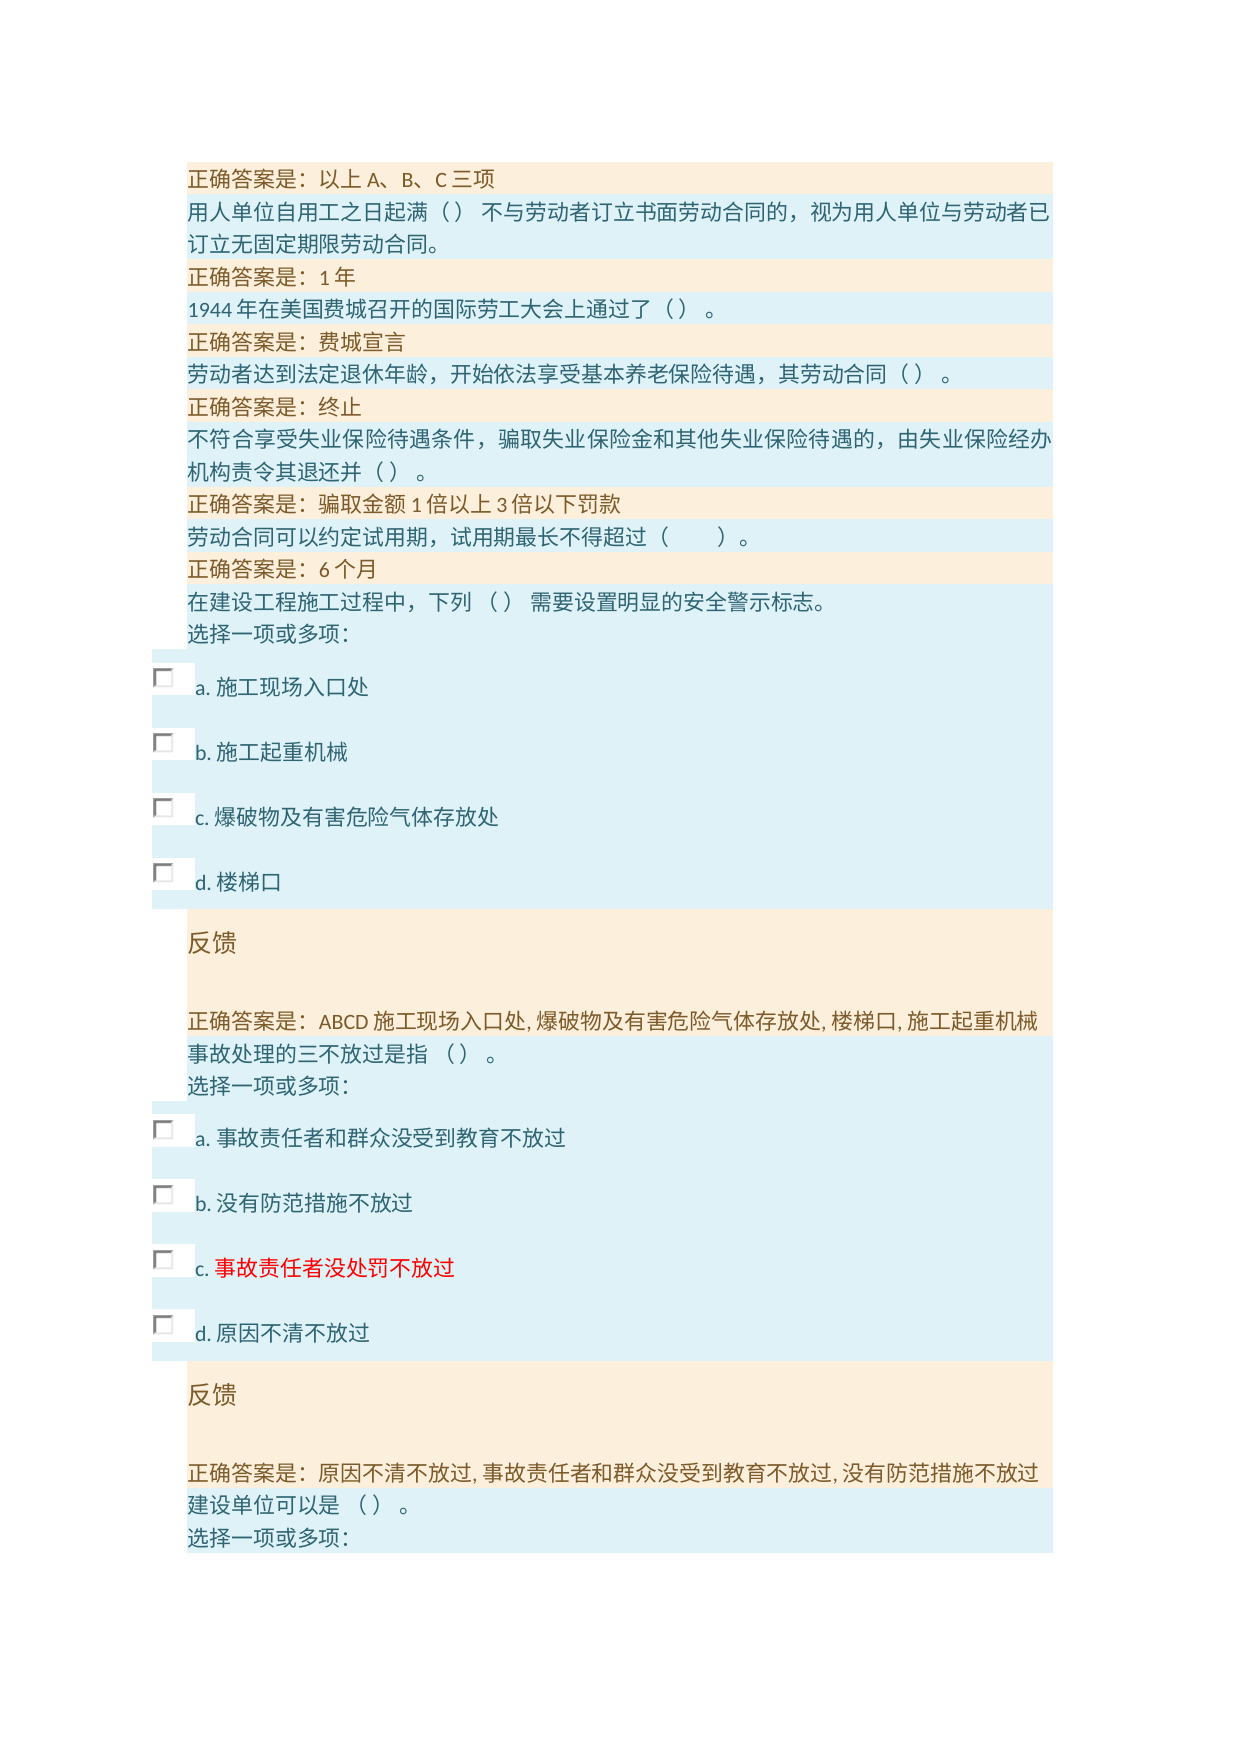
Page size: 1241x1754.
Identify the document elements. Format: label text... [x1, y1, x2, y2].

text 选择一项或多项： [187, 617, 1053, 649]
text 正确答案是：1年 [187, 259, 1053, 292]
text 正确答案是：费城宣言 [187, 324, 1053, 357]
text a. 事故责任者和群众没受到教育不放过 [152, 1101, 1053, 1166]
text b. 没有防范措施不放过 [152, 1166, 1053, 1231]
text 正确答案是：终止 [187, 389, 1053, 422]
text 正确答案是：原因不清不放过, 事故责任者和群众没受到教育不放过, 没有防范措施不放过 [187, 1455, 1053, 1488]
text c. 事故责任者没处罚不放过 [152, 1231, 1053, 1296]
text b. 施工起重机械 [152, 714, 1053, 779]
text 正确答案是：6个月 [187, 552, 1053, 584]
text 用人单位自用工之日起满（ ） 不与劳动者订立书面劳动合同的，视为用人单位与劳动者已订立无固定期限劳动合同。 [187, 194, 1053, 259]
text 选择一项或多项： [187, 1520, 1053, 1553]
text 正确答案是：以上A、B、C三项 [187, 162, 1053, 194]
text d. 楼梯口 [152, 844, 1053, 909]
text 事故处理的三不放过是指 （ ） 。 [187, 1036, 1053, 1069]
text 劳动合同可以约定试用期，试用期最长不得超过（ ）。 [187, 519, 1053, 552]
text 在建设工程施工过程中，下列 （ ） 需要设置明显的安全警示标志。 [187, 584, 1053, 617]
text 劳动者达到法定退休年龄，开始依法享受基本养老保险待遇，其劳动合同（ ） 。 [187, 357, 1053, 389]
text 1944年在美国费城召开的国际劳工大会上通过了（ ） 。 [187, 292, 1053, 324]
text 正确答案是：ABCD施工现场入口处, 爆破物及有害危险气体存放处, 楼梯口, 施工起重机械 [187, 1004, 1053, 1036]
subtitle 反馈 [187, 1361, 1053, 1426]
text 正确答案是：骗取金额1倍以上3倍以下罚款 [187, 487, 1053, 519]
text 建设单位可以是 （ ） 。 [187, 1488, 1053, 1520]
text 不符合享受失业保险待遇条件，骗取失业保险金和其他失业保险待遇的，由失业保险经办机构责令其退还并（ ） 。 [187, 422, 1053, 487]
text c. 爆破物及有害危险气体存放处 [152, 779, 1053, 844]
text a. 施工现场入口处 [152, 649, 1053, 714]
subtitle 反馈 [187, 909, 1053, 974]
text 选择一项或多项： [187, 1069, 1053, 1101]
text d. 原因不清不放过 [152, 1296, 1053, 1361]
